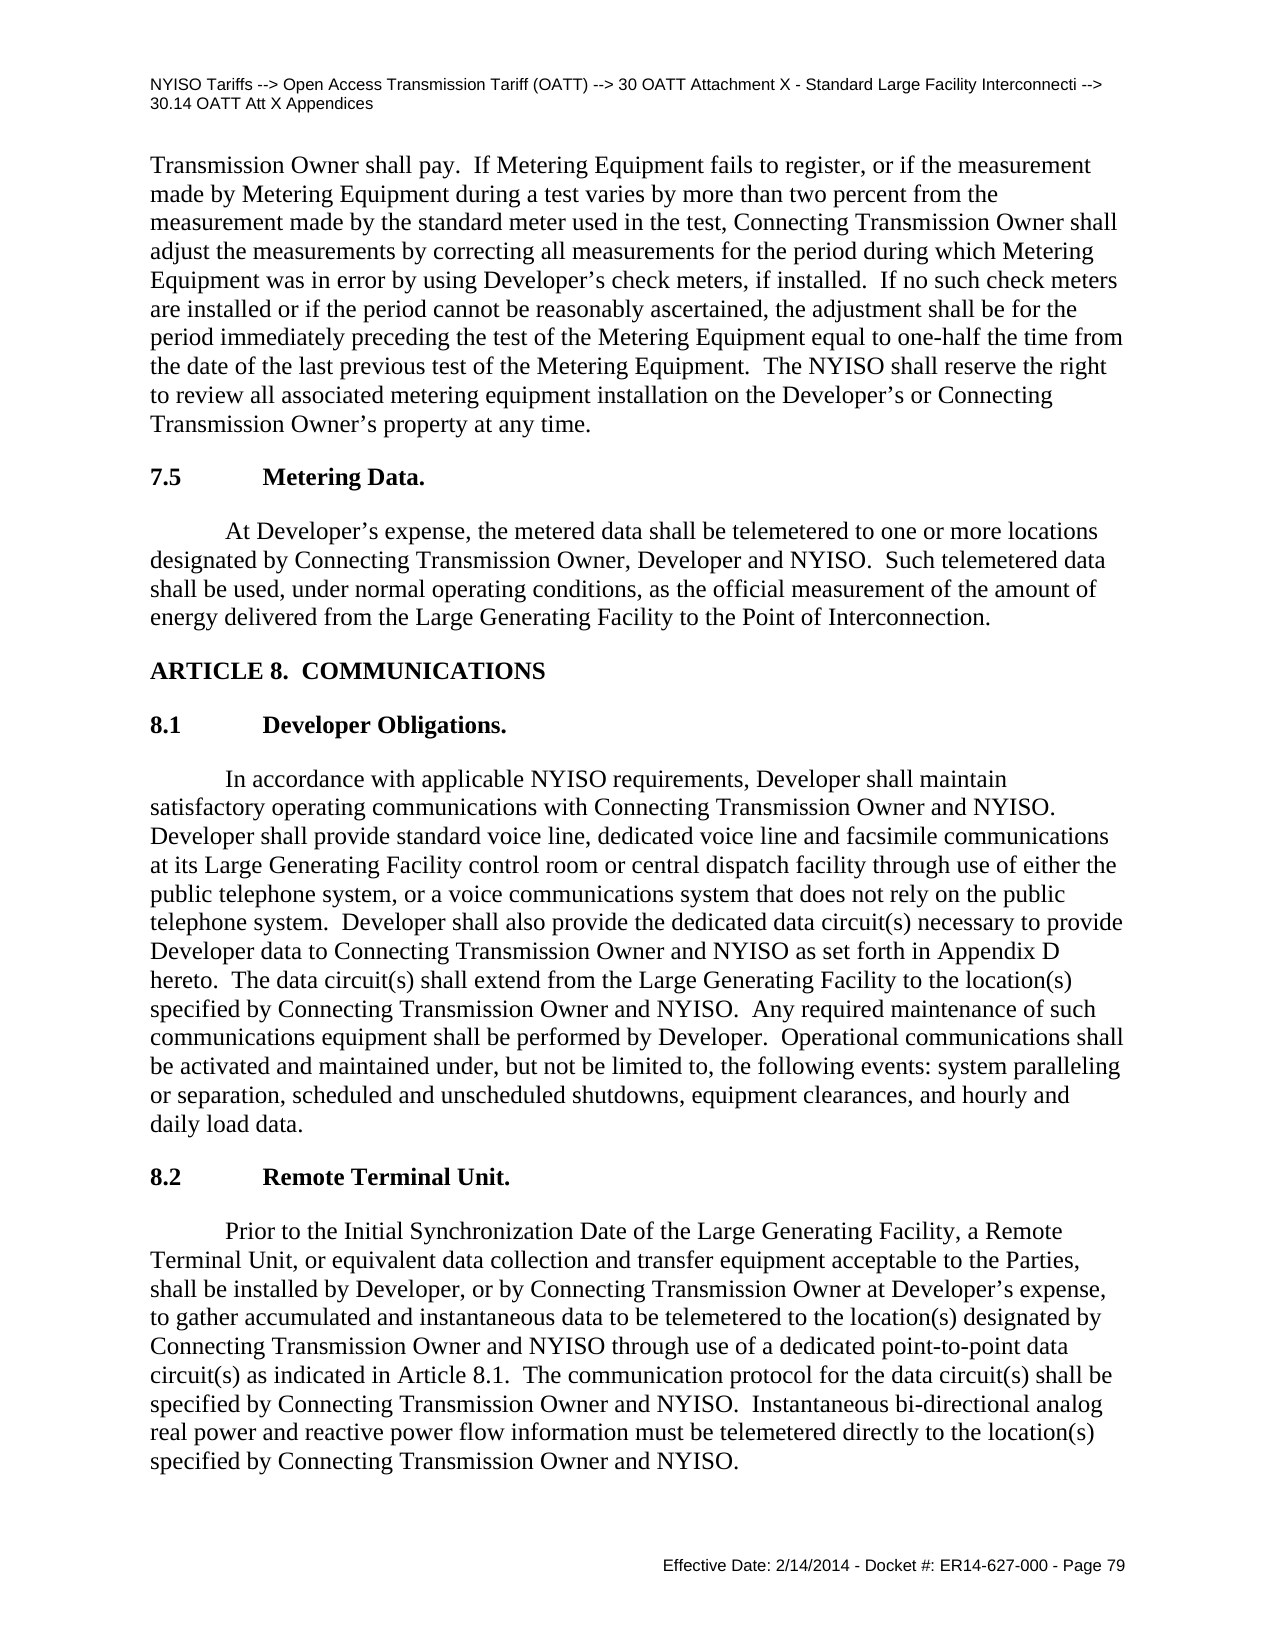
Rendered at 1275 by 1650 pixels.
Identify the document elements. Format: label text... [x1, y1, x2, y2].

text Prior to the Initial Synchronization Date of the Large Generating Facility, a Remote Terminal Unit, or equivalent data collection and transfer equipment acceptable to the Parties, shall be installed by Developer, or by Connecting Transmission Owner at Developer’s expense, to gather accumulated and instantaneous data to be telemetered to the location(s) designated by Connecting Transmission Owner and NYISO through use of a dedicated point-to-point data circuit(s) as indicated in Article 8.1. The communication protocol for the data circuit(s) shall be specified by Connecting Transmission Owner and NYISO. Instantaneous bi-directional analog real power and reactive power flow information must be telemetered directly to the location(s) specified by Connecting Transmission Owner and NYISO. [150, 1216, 1125, 1475]
subtitle 8.1 Developer Obligations. [150, 710, 1059, 739]
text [150, 150, 1125, 437]
subtitle 8.2 Remote Terminal Unit. [150, 1162, 1059, 1191]
subtitle ARTICLE 8. COMMUNICATIONS [150, 656, 1059, 685]
subtitle 7.5 Metering Data. [150, 462, 1059, 491]
text At Developer’s expense, the metered data shall be telemetered to one or more locations designated by Connecting Transmission Owner, Developer and NYISO. Such telemetered data shall be used, under normal operating conditions, as the official measurement of the amount of energy delivered from the Large Generating Facility to the Point of Interconnection. [150, 516, 1125, 631]
text In accordance with applicable NYISO requirements, Developer shall maintain satisfactory operating communications with Connecting Transmission Owner and NYISO. Developer shall provide standard voice line, dedicated voice line and facsimile communications at its Large Generating Facility control room or central dispatch facility through use of either the public telephone system, or a voice communications system that does not rely on the public telephone system. Developer shall also provide the dedicated data circuit(s) necessary to provide Developer data to Connecting Transmission Owner and NYISO as set forth in Appendix D hereto. The data circuit(s) shall extend from the Large Generating Facility to the location(s) specified by Connecting Transmission Owner and NYISO. Any required maintenance of such communications equipment shall be performed by Developer. Operational communications shall be activated and maintained under, but not be limited to, the following events: system paralleling or separation, scheduled and unscheduled shutdowns, equipment clearances, and hourly and daily load data. [150, 764, 1125, 1137]
